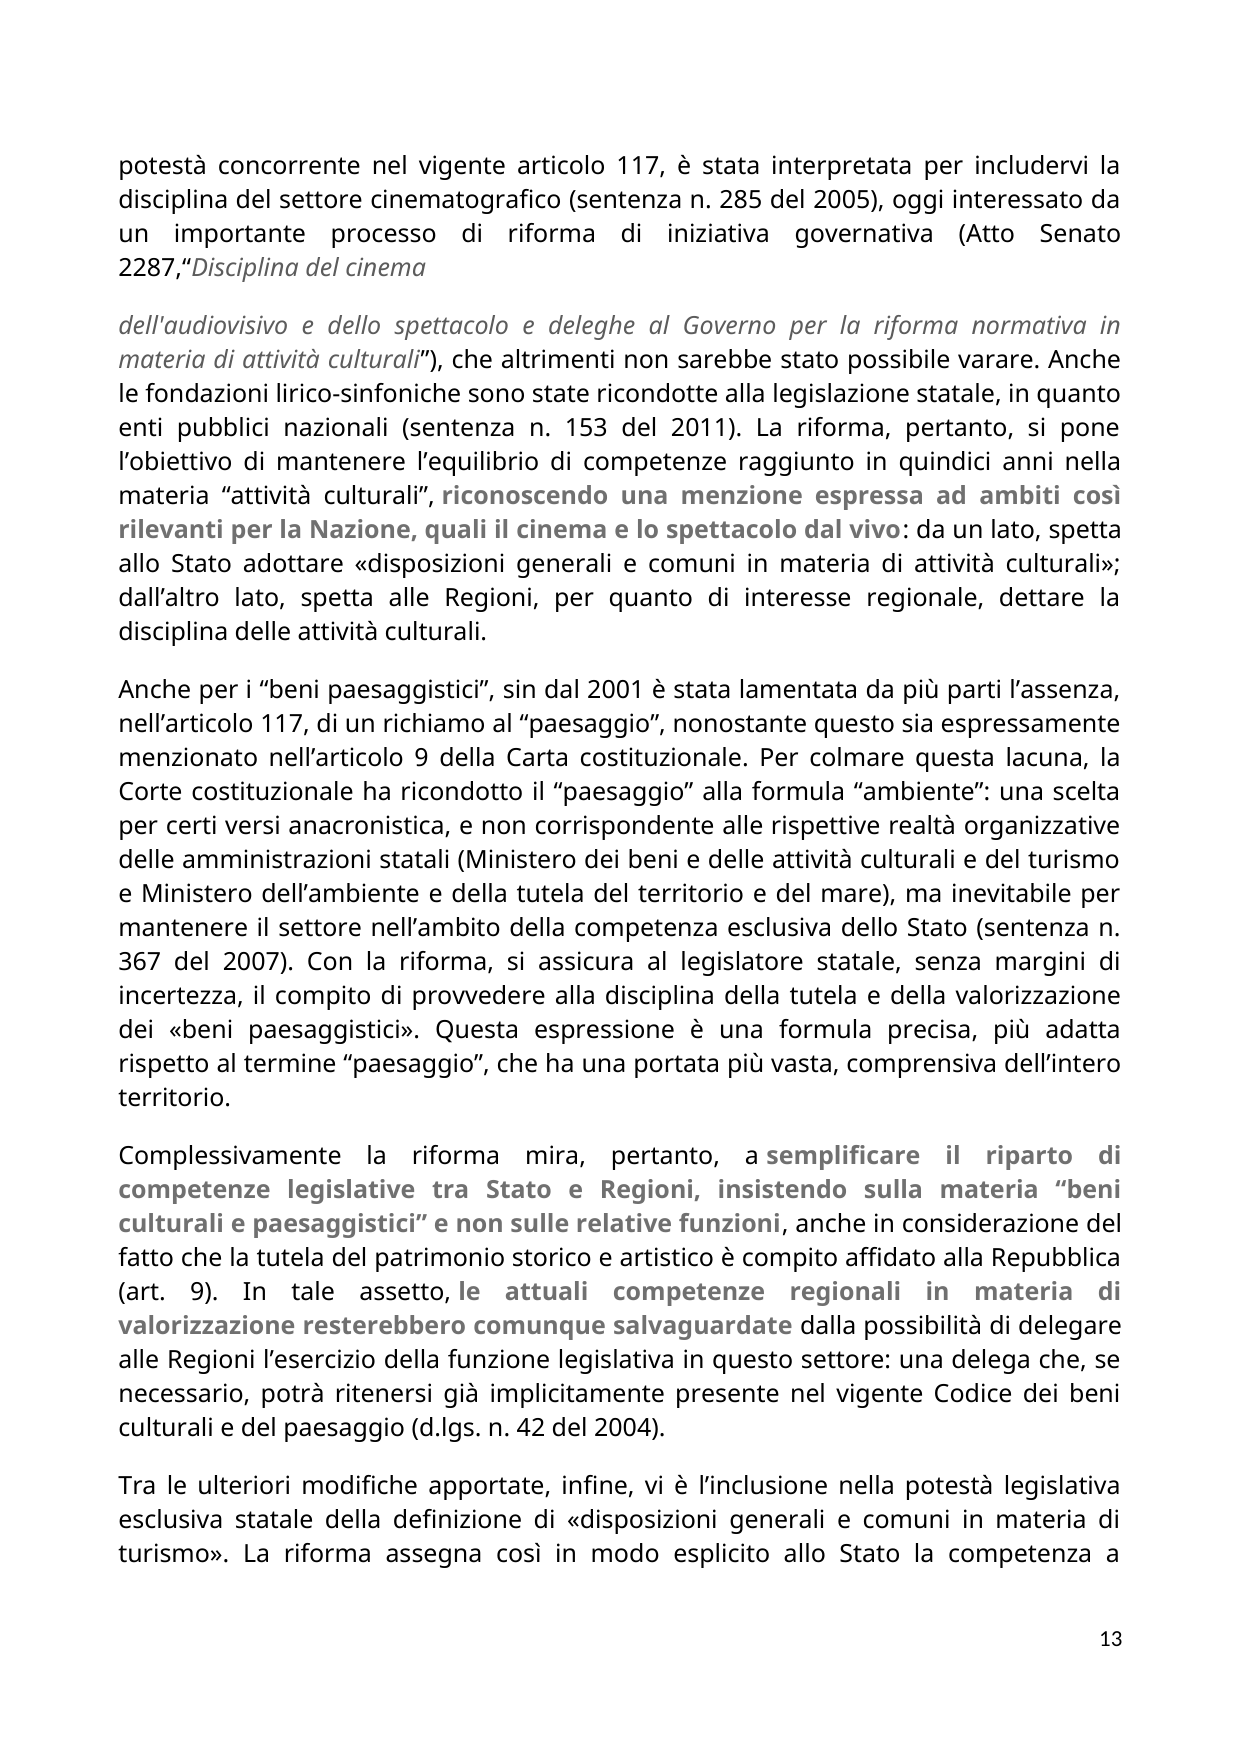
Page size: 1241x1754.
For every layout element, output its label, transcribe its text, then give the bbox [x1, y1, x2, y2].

text dell'audiovisivo e dello spettacolo e deleghe al Governo per la riforma normativa in materia di attività culturali”), che altrimenti non sarebbe stato possibile varare. Anche le fondazioni lirico-sinfoniche sono state ricondotte alla legislazione statale, in quanto enti pubblici nazionali (sentenza n. 153 del 2011). La riforma, pertanto, si pone l’obiettivo di mantenere l’equilibrio di competenze raggiunto in quindici anni nella materia “attività culturali”, riconoscendo una menzione espressa ad ambiti così rilevanti per la Nazione, quali il cinema e lo spettacolo dal vivo: da un lato, spetta allo Stato adottare «disposizioni generali e comuni in materia di attività culturali»; dall’altro lato, spetta alle Regioni, per quanto di interesse regionale, dettare la disciplina delle attività culturali. [118, 307, 1122, 648]
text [118, 1468, 1122, 1570]
text Complessivamente la riforma mira, pertanto, a semplificare il riparto di competenze legislative tra Stato e Regioni, insistendo sulla materia “beni culturali e paesaggistici” e non sulle relative funzioni, anche in considerazione del fatto che la tutela del patrimonio storico e artistico è compito affidato alla Repubblica (art. 9). In tale assetto, le attuali competenze regionali in materia di valorizzazione resterebbero comunque salvaguardate dalla possibilità di delegare alle Regioni l’esercizio della funzione legislativa in questo settore: una delega che, se necessario, potrà ritenersi già implicitamente presente nel vigente Codice dei beni culturali e del paesaggio (d.lgs. n. 42 del 2004). [118, 1138, 1122, 1444]
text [118, 148, 1122, 284]
text Anche per i “beni paesaggistici”, sin dal 2001 è stata lamentata da più parti l’assenza, nell’articolo 117, di un richiamo al “paesaggio”, nonostante questo sia espressamente menzionato nell’articolo 9 della Carta costituzionale. Per colmare questa lacuna, la Corte costituzionale ha ricondotto il “paesaggio” alla formula “ambiente”: una scelta per certi versi anacronistica, e non corrispondente alle rispettive realtà organizzative delle amministrazioni statali (Ministero dei beni e delle attività culturali e del turismo e Ministero dell’ambiente e della tutela del territorio e del mare), ma inevitabile per mantenere il settore nell’ambito della competenza esclusiva dello Stato (sentenza n. 367 del 2007). Con la riforma, si assicura al legislatore statale, senza margini di incertezza, il compito di provvedere alla disciplina della tutela e della valorizzazione dei «beni paesaggistici». Questa espressione è una formula precisa, più adatta rispetto al termine “paesaggio”, che ha una portata più vasta, comprensiva dell’intero territorio. [118, 671, 1122, 1114]
